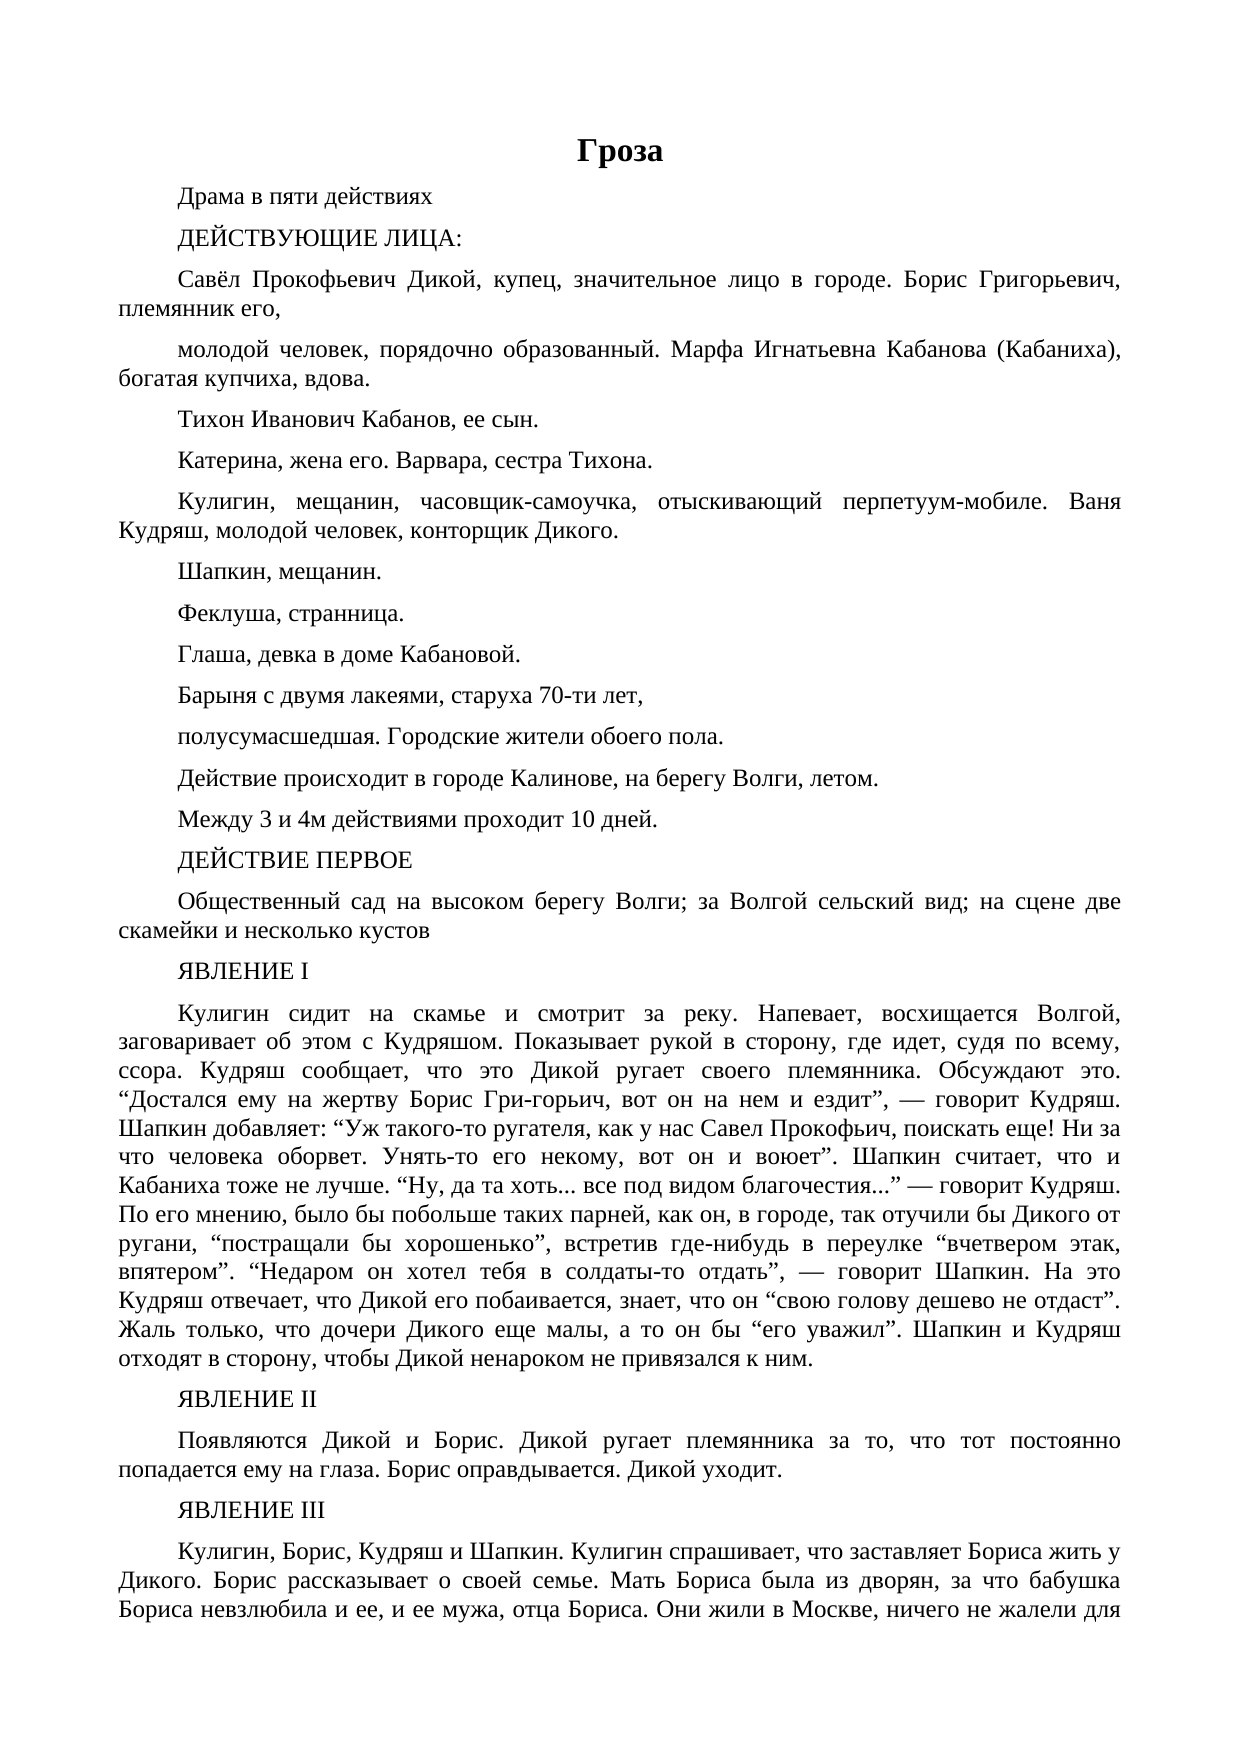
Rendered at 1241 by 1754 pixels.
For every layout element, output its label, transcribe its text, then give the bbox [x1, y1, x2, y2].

text Барыня с двумя лакеями, старуха 70-ти лет, [118, 680, 1122, 709]
text Глаша, девка в доме Кабановой. [118, 639, 1122, 668]
text Кулигин, мещанин, часовщик-самоучка, отыскивающий перпетуум-мобиле. Ваня Кудряш, молодой человек, конторщик Дикого. [118, 486, 1122, 544]
text ЯВЛЕНИЕ I [118, 956, 1122, 985]
text Появляются Дикой и Борис. Дикой ругает племянника за то, что тот постоянно попадается ему на глаза. Борис оправдывается. Дикой уходит. [118, 1425, 1122, 1483]
text Между 3 и 4м действиями проходит 10 дней. [118, 804, 1122, 833]
text ЯВЛЕНИЕ III [118, 1495, 1122, 1524]
text Шапкин, мещанин. [118, 556, 1122, 585]
text ДЕЙСТВУЮЩИЕ ЛИЦА: [118, 223, 1122, 251]
text Драма в пяти действиях [118, 181, 1122, 210]
text Гроза [118, 131, 1122, 169]
text Савёл Прокофьевич Дикой, купец, значительное лицо в городе. Борис Григорьевич, племянник его, [118, 264, 1122, 321]
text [118, 1536, 1122, 1623]
text полусумасшедшая. Городские жители обоего пола. [118, 721, 1122, 750]
text Общественный сад на высоком берегу Волги; за Волгой сельский вид; на сцене две скамейки и несколько кустов [118, 886, 1122, 944]
text ДЕЙСТВИЕ ПЕРВОЕ [118, 845, 1122, 874]
text Тихон Иванович Кабанов, ее сын. [118, 404, 1122, 433]
text Кулигин сидит на скамье и смотрит за реку. Напевает, восхищается Волгой, заговаривает об этом с Кудряшом. Показывает рукой в сторону, где идет, судя по всему, ссора. Кудряш сообщает, что это Дикой ругает своего племянника. Обсуждают это. “Достался ему на жертву Борис Гри-горьич, вот он на нем и ездит”, — говорит Кудряш. Шапкин добавляет: “Уж такого-то ругателя, как у нас Савел Прокофьич, поискать еще! Ни за что человека оборвет. Унять-то его некому, вот он и воюет”. Шапкин считает, что и Кабаниха тоже не лучше. “Ну, да та хоть... все под видом благочестия...” — говорит Кудряш. По его мнению, было бы побольше таких парней, как он, в городе, так отучили бы Дикого от ругани, “постращали бы хорошенько”, встретив где-нибудь в переулке “вчетвером этак, впятером”. “Недаром он хотел тебя в солдаты-то отдать”, — говорит Шапкин. На это Кудряш отвечает, что Дикой его побаивается, знает, что он “свою голову дешево не отдаст”. Жаль только, что дочери Дикого еще малы, а то он бы “его уважил”. Шапкин и Кудряш отходят в сторону, чтобы Дикой ненароком не привязался к ним. [118, 998, 1122, 1371]
text молодой человек, порядочно образованный. Марфа Игнатьевна Кабанова (Кабаниха), богатая купчиха, вдова. [118, 334, 1122, 391]
text Феклуша, странница. [118, 598, 1122, 626]
text Действие происходит в городе Калинове, на берегу Волги, летом. [118, 763, 1122, 791]
text Катерина, жена его. Варвара, сестра Тихона. [118, 445, 1122, 474]
text ЯВЛЕНИЕ II [118, 1384, 1122, 1413]
